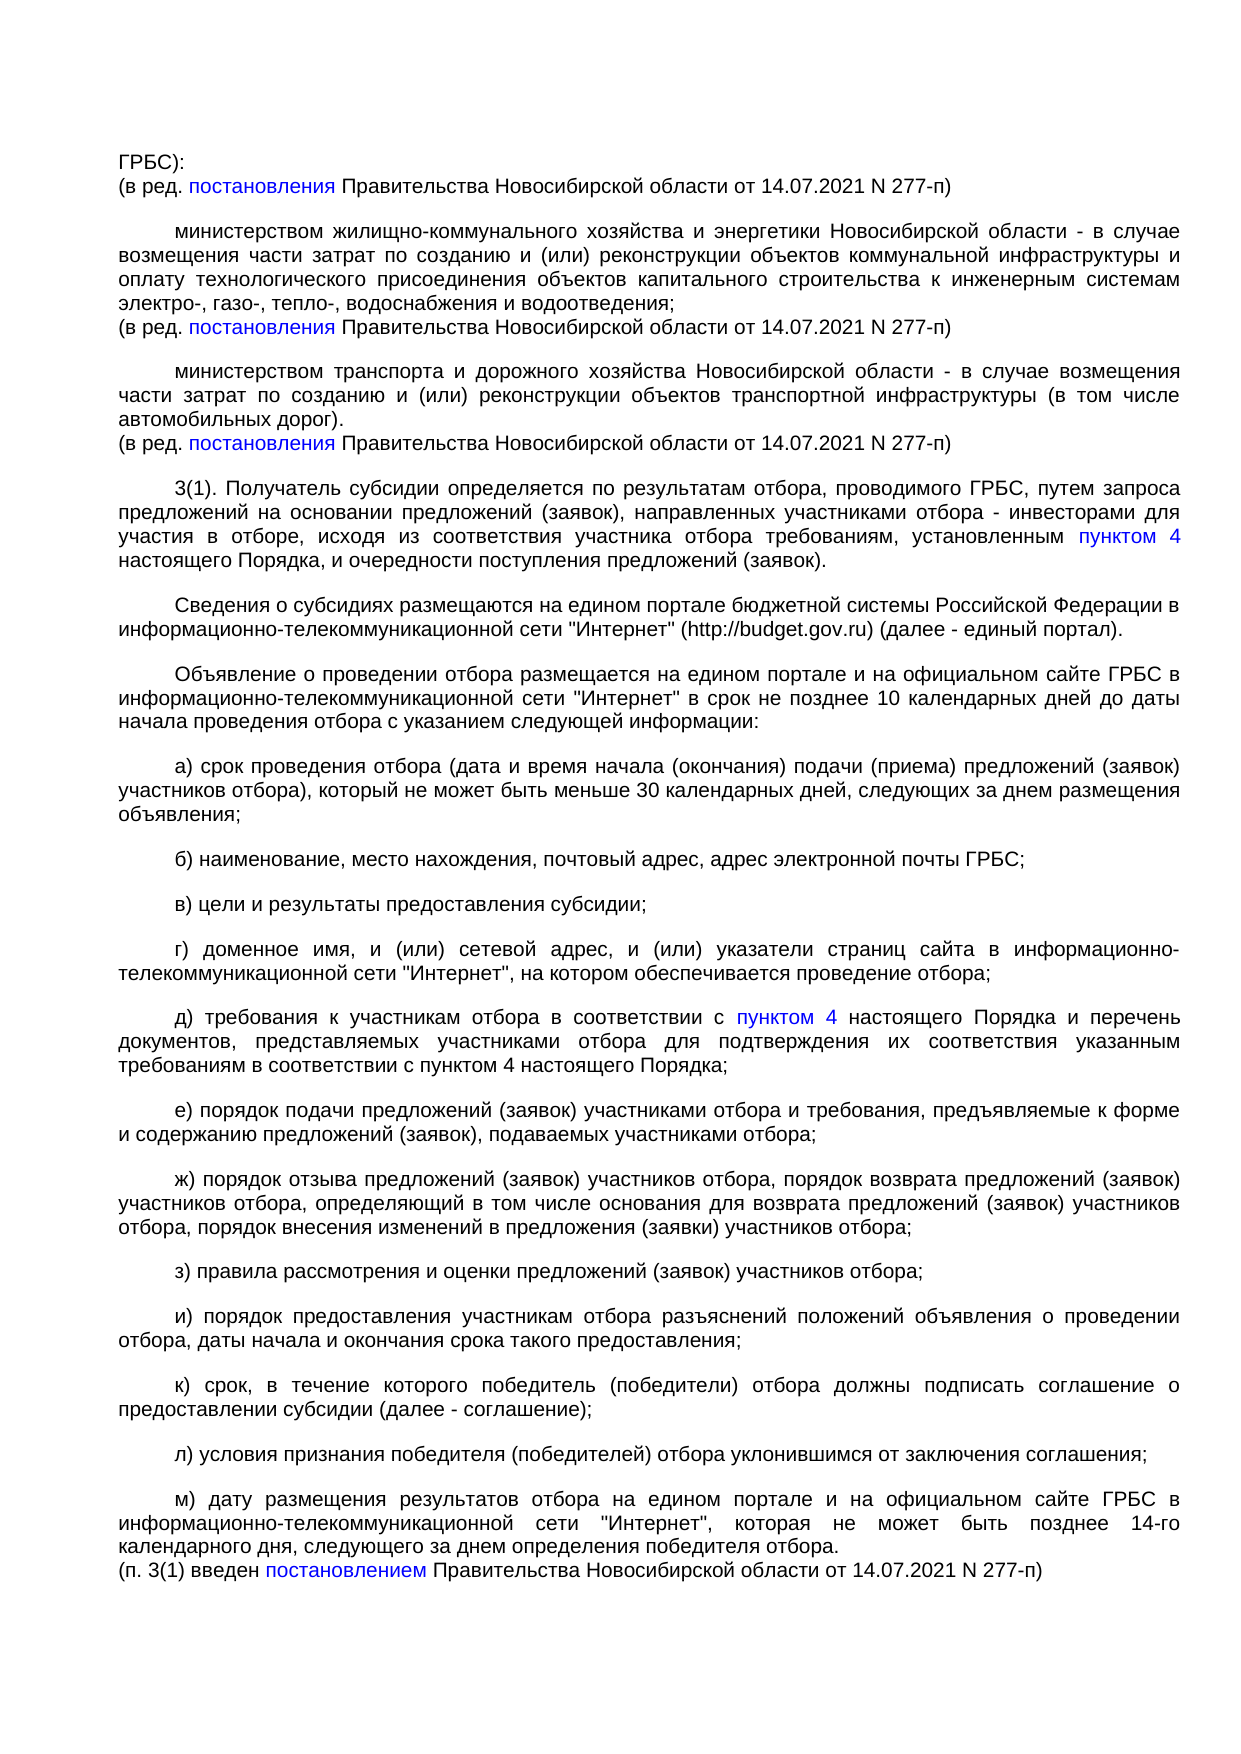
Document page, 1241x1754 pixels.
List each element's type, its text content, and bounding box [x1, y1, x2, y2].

text 3(1). Получатель субсидии определяется по результатам отбора, проводимого ГРБС, путем запроса предложений на основании предложений (заявок), направленных участниками отбора - инвесторами для участия в отборе, исходя из соответствия участника отбора требованиям, установленным пунктом 4 настоящего Порядка, и очередности поступления предложений (заявок). [118, 476, 1181, 572]
text Сведения о субсидиях размещаются на едином портале бюджетной системы Российской Федерации в информационно-телекоммуникационной сети "Интернет" (http://budget.gov.ru) (далее - единый портал). [118, 593, 1181, 641]
text з) правила рассмотрения и оценки предложений (заявок) участников отбора; [118, 1259, 1181, 1283]
text ж) порядок отзыва предложений (заявок) участников отбора, порядок возврата предложений (заявок) участников отбора, определяющий в том числе основания для возврата предложений (заявок) участников отбора, порядок внесения изменений в предложения (заявки) участников отбора; [118, 1167, 1181, 1238]
text (в ред. постановления Правительства Новосибирской области от 14.07.2021 N 277-п) [118, 431, 1181, 455]
text (в ред. постановления Правительства Новосибирской области от 14.07.2021 N 277-п) [118, 174, 1181, 198]
text м) дату размещения результатов отбора на едином портале и на официальном сайте ГРБС в информационно-телекоммуникационной сети "Интернет", которая не может быть позднее 14-го календарного дня, следующего за днем определения победителя отбора. [118, 1486, 1181, 1558]
text е) порядок подачи предложений (заявок) участниками отбора и требования, предъявляемые к форме и содержанию предложений (заявок), подаваемых участниками отбора; [118, 1098, 1181, 1146]
text к) срок, в течение которого победитель (победители) отбора должны подписать соглашение о предоставлении субсидии (далее - соглашение); [118, 1373, 1181, 1421]
text (в ред. постановления Правительства Новосибирской области от 14.07.2021 N 277-п) [118, 314, 1181, 338]
text г) доменное имя, и (или) сетевой адрес, и (или) указатели страниц сайта в информационно-телекоммуникационной сети "Интернет", на котором обеспечивается проведение отбора; [118, 936, 1181, 984]
text в) цели и результаты предоставления субсидии; [118, 892, 1181, 916]
text и) порядок предоставления участникам отбора разъяснений положений объявления о проведении отбора, даты начала и окончания срока такого предоставления; [118, 1304, 1181, 1352]
text министерством транспорта и дорожного хозяйства Новосибирской области - в случае возмещения части затрат по созданию и (или) реконструкции объектов транспортной инфраструктуры (в том числе автомобильных дорог). [118, 359, 1181, 431]
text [118, 150, 1181, 174]
text а) срок проведения отбора (дата и время начала (окончания) подачи (приема) предложений (заявок) участников отбора), который не может быть меньше 30 календарных дней, следующих за днем размещения объявления; [118, 754, 1181, 826]
text (п. 3(1) введен постановлением Правительства Новосибирской области от 14.07.2021 N 277-п) [118, 1558, 1181, 1582]
text б) наименование, место нахождения, почтовый адрес, адрес электронной почты ГРБС; [118, 847, 1181, 871]
text Объявление о проведении отбора размещается на едином портале и на официальном сайте ГРБС в информационно-телекоммуникационной сети "Интернет" в срок не позднее 10 календарных дней до даты начала проведения отбора с указанием следующей информации: [118, 661, 1181, 733]
text министерством жилищно-коммунального хозяйства и энергетики Новосибирской области - в случае возмещения части затрат по созданию и (или) реконструкции объектов коммунальной инфраструктуры и оплату технологического присоединения объектов капитального строительства к инженерным системам электро-, газо-, тепло-, водоснабжения и водоотведения; [118, 219, 1181, 314]
text д) требования к участникам отбора в соответствии с пунктом 4 настоящего Порядка и перечень документов, представляемых участниками отбора для подтверждения их соответствия указанным требованиям в соответствии с пунктом 4 настоящего Порядка; [118, 1005, 1181, 1077]
text л) условия признания победителя (победителей) отбора уклонившимся от заключения соглашения; [118, 1442, 1181, 1466]
